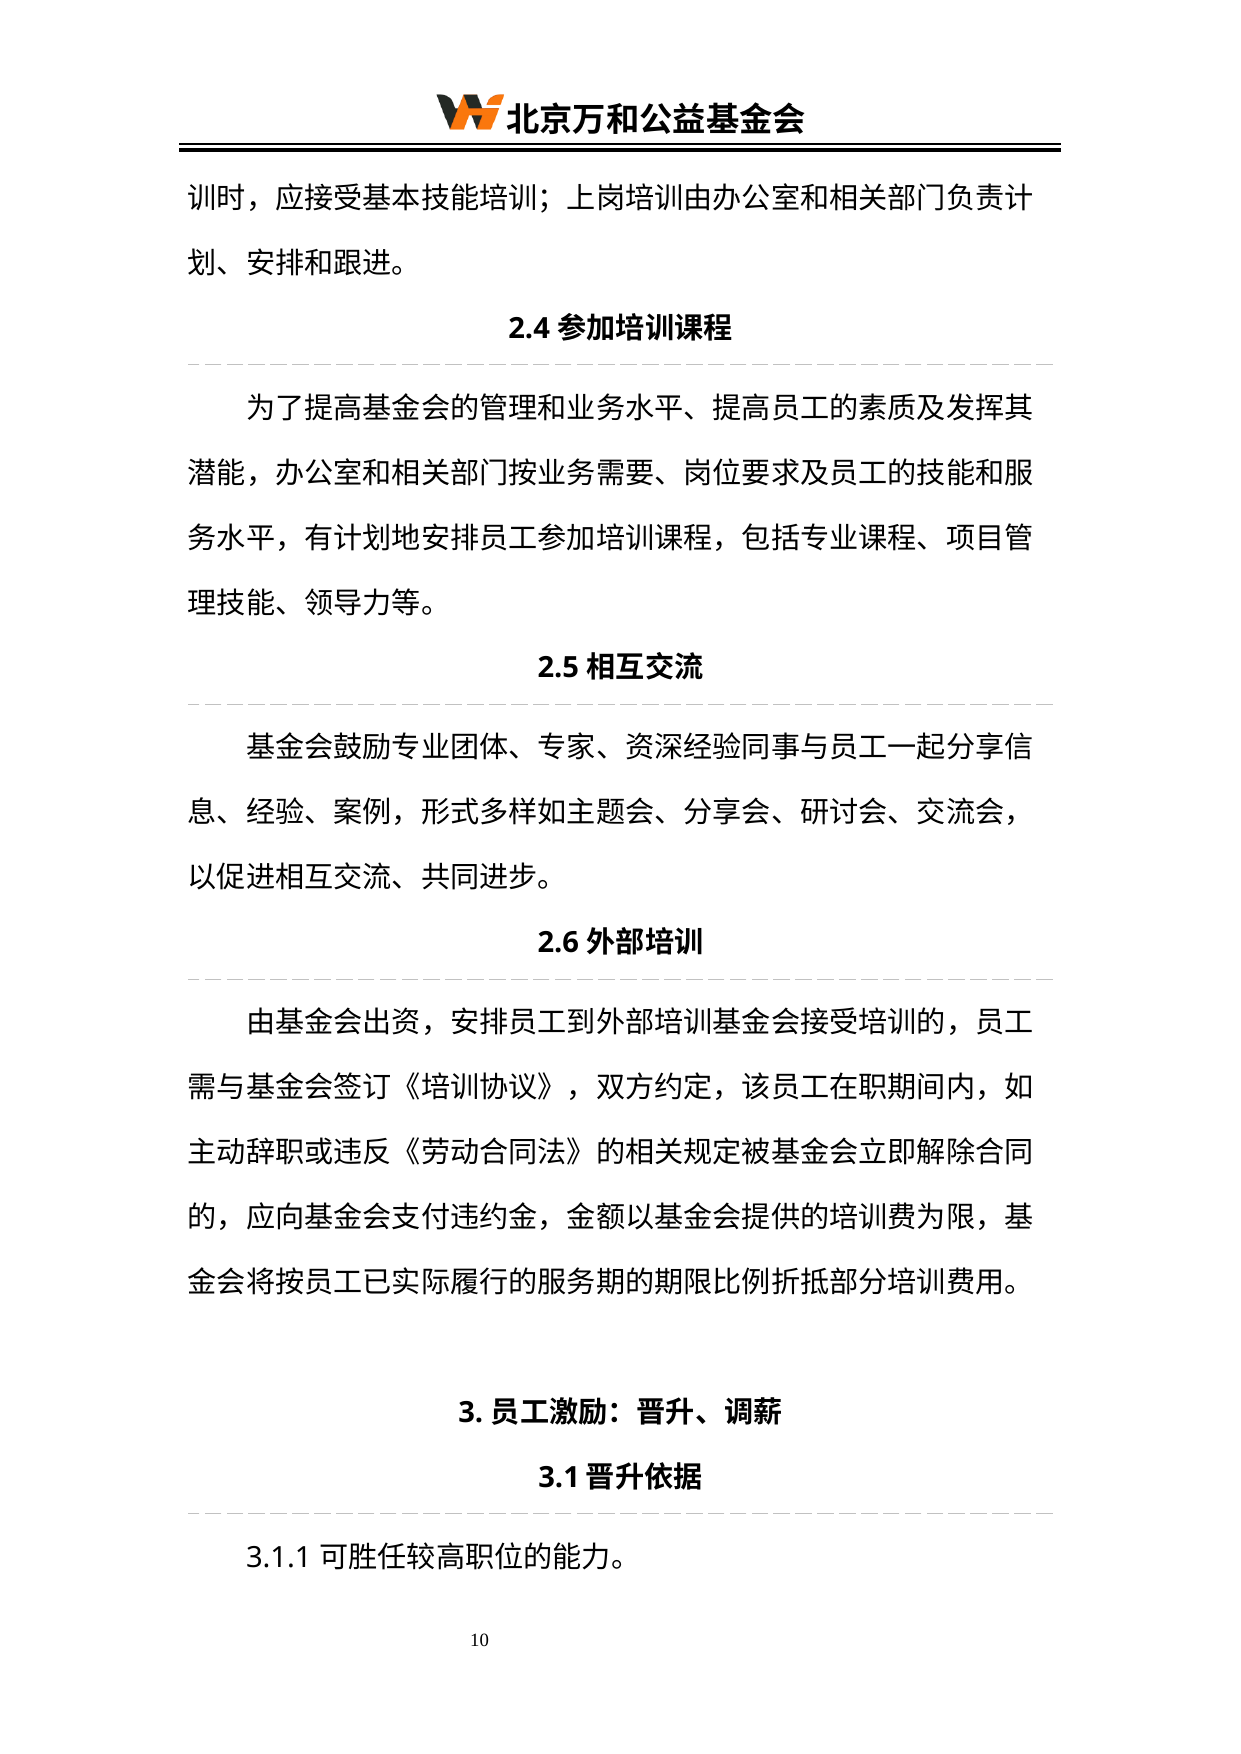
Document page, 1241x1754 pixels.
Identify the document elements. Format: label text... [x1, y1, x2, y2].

text 为了提高基金会的管理和业务水平、提高员工的素质及发挥其潜能，办公室和相关部门按业务需要、岗位要求及员工的技能和服务水平，有计划地安排员工参加培训课程，包括专业课程、项目管理技能、领导力等。 [187, 373, 1053, 633]
subtitle 2.4 参加培训课程 [187, 293, 1053, 365]
subtitle 2.6 外部培训 [187, 907, 1053, 979]
picture [434, 90, 506, 132]
text 由基金会出资，安排员工到外部培训基金会接受培训的，员工需与基金会签订《培训协议》，双方约定，该员工在职期间内，如主动辞职或违反《劳动合同法》的相关规定被基金会立即解除合同的，应向基金会支付违约金，金额以基金会提供的培训费为限，基金会将按员工已实际履行的服务期的期限比例折抵部分培训费用。 [187, 987, 1053, 1312]
subtitle 3.1晋升依据 [187, 1442, 1053, 1514]
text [187, 163, 1053, 293]
subtitle 3. 员工激励：晋升、调薪 [187, 1377, 1053, 1442]
subtitle 2.5 相互交流 [187, 633, 1053, 704]
text 基金会鼓励专业团体、专家、资深经验同事与员工一起分享信息、经验、案例，形式多样如主题会、分享会、研讨会、交流会，以促进相互交流、共同进步。 [187, 712, 1053, 907]
text 3.1.1 可胜任较高职位的能力。 [187, 1522, 1053, 1587]
